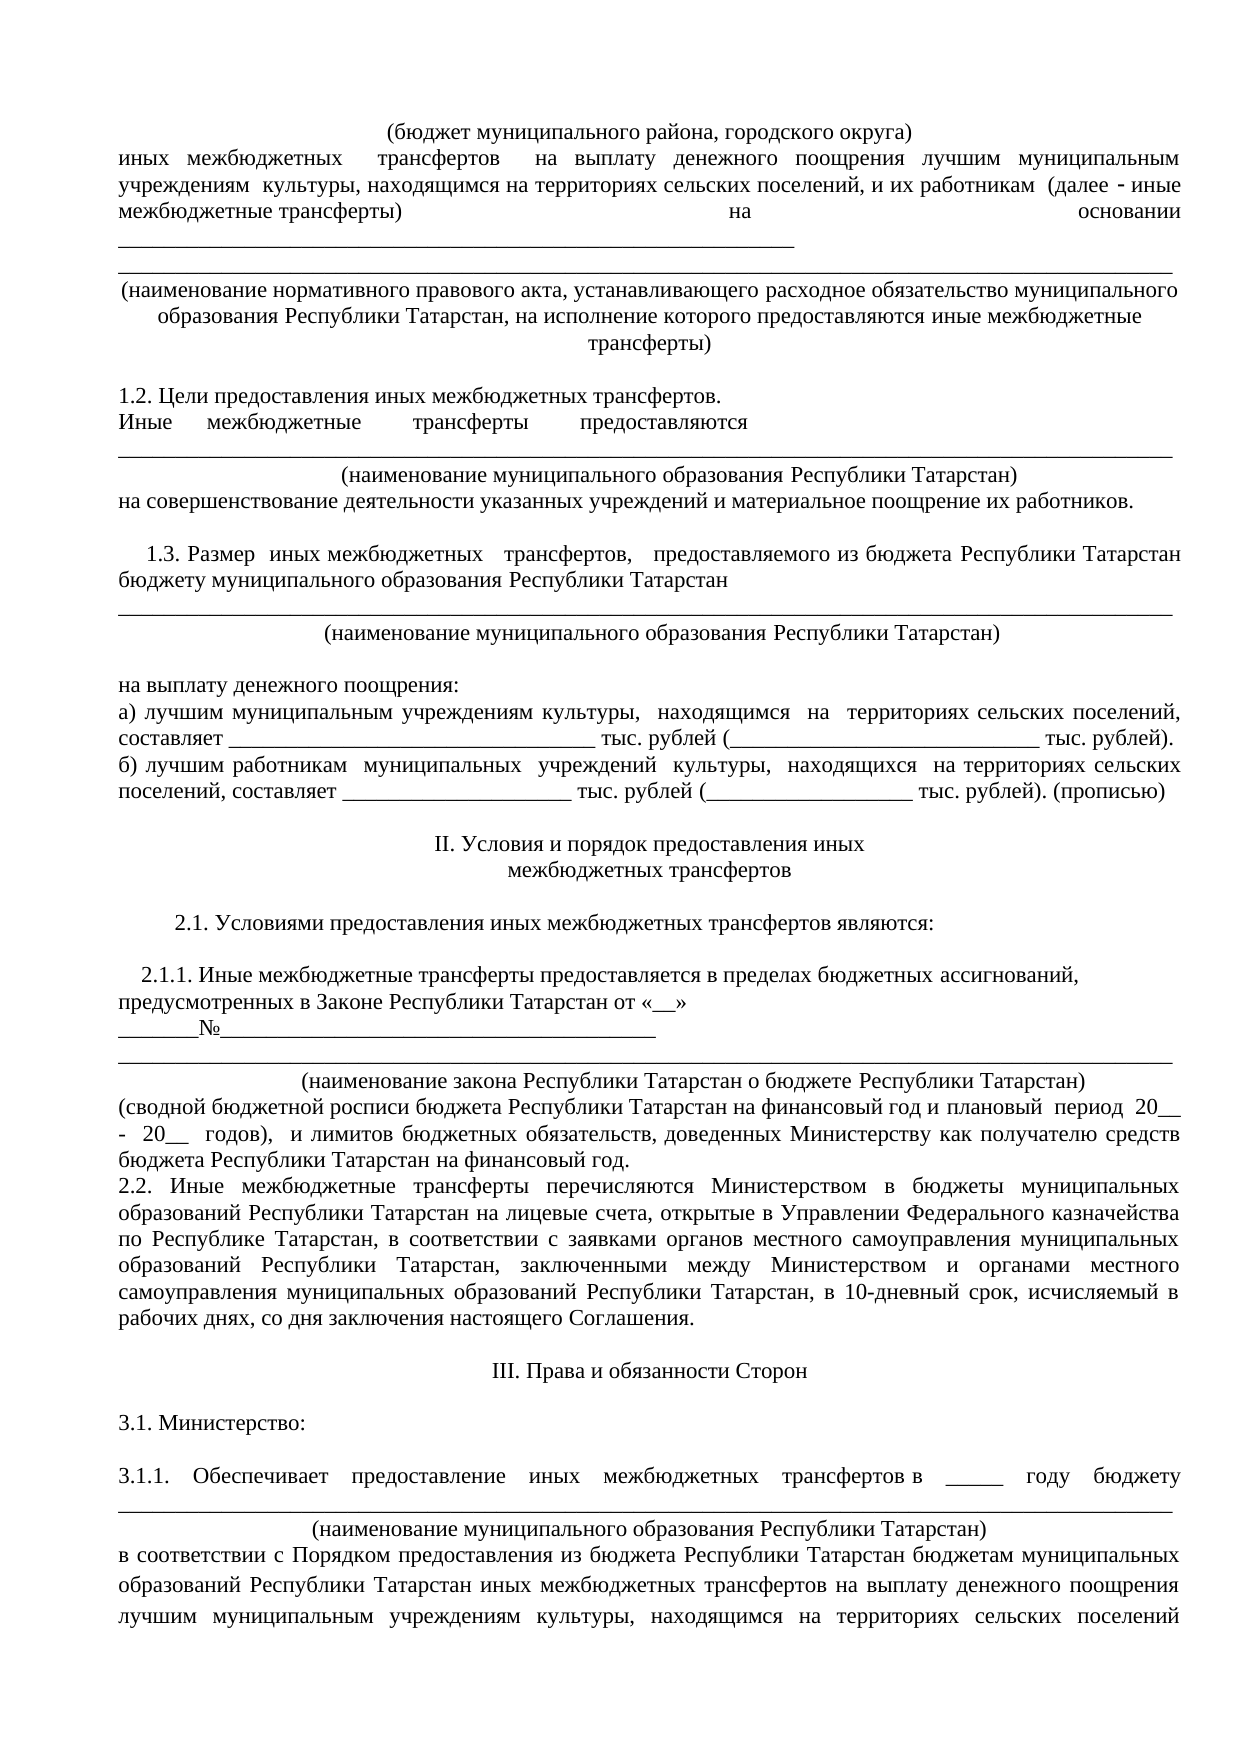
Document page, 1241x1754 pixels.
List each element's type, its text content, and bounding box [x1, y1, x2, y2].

text б) лучшим работникам муниципальных учреждений культуры, находящихся на территориях сельских поселений, составляет ____________________ тыс. рублей (__________________ тыс. рублей). (прописью) [118, 751, 1181, 803]
text на совершенствование деятельности указанных учреждений и материальное поощрение их работников. [118, 487, 1181, 513]
text 2.2. Иные межбюджетные трансферты перечисляются Министерством в бюджеты муниципальных образований Республики Татарстан на лицевые счета, открытые в Управлении Федерального казначейства по Республике Татарстан, в соответствии с заявками органов местного самоуправления муниципальных образований Республики Татарстан, заключенными между Министерством и органами местного самоуправления муниципальных образований Республики Татарстан, в 10-дневный срок, исчисляемый в рабочих днях, со дня заключения настоящего Соглашения. [118, 1172, 1181, 1330]
text а) лучшим муниципальным учреждениям культуры, находящимся на территориях сельских поселений, составляет ________________________________ тыс. рублей (___________________________ тыс. рублей). [118, 698, 1181, 751]
text (наименование закона Республики Татарстан о бюджете Республики Татарстан) [118, 1067, 1181, 1093]
text на выплату денежного поощрения: [118, 672, 1181, 698]
text (наименование муниципального образования Республики Татарстан) [118, 619, 1181, 645]
text II. Условия и порядок предоставления иных [118, 830, 1181, 856]
text (наименование нормативного правового акта, устанавливающего расходное обязательство муниципального образования Республики Татарстан, на исполнение которого предоставляются иные межбюджетные трансферты) [118, 276, 1181, 355]
text (наименование муниципального образования Республики Татарстан) [118, 1515, 1181, 1541]
text 2.1.1. Иные межбюджетные трансферты предоставляется в пределах бюджетных ассигнований, предусмотренных в Законе Республики Татарстан от «__» _______№______________________________________ [118, 961, 1181, 1041]
text Иные межбюджетные трансферты предоставляются [118, 408, 1181, 434]
text ____________________________________________________________________________________________ [118, 250, 1181, 276]
text (наименование муниципального образования Республики Татарстан) [118, 461, 1181, 487]
text 1.3. Размер иных межбюджетных трансфертов, предоставляемого из бюджета Республики Татарстан бюджету муниципального образования Республики Татарстан [118, 540, 1181, 592]
text 1.2. Цели предоставления иных межбюджетных трансфертов. [118, 382, 1181, 408]
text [118, 1541, 1181, 1628]
text ____________________________________________________________________________________________ [118, 1041, 1181, 1067]
text 3.1.1. Обеспечивает предоставление иных межбюджетных трансфертов в _____ году бюджету ____________________________________________________________________________________________ [118, 1462, 1181, 1515]
text межбюджетных трансфертов [118, 856, 1181, 882]
text (бюджет муниципального района, городского округа) [118, 118, 1181, 144]
text иных межбюджетных трансфертов на выплату денежного поощрения лучшим муниципальным учреждениям культуры, находящимся на территориях сельских поселений, и их работникам (далее иные межбюджетные трансферты) на основании ___________________________________________________________ [118, 144, 1181, 250]
text III. Права и обязанности Сторон [118, 1357, 1181, 1383]
text ____________________________________________________________________________________________ [118, 592, 1181, 619]
text (сводной бюджетной росписи бюджета Республики Татарстан на финансовый год и плановый период 20__ - 20__ годов), и лимитов бюджетных обязательств, доведенных Министерству как получателю средств бюджета Республики Татарстан на финансовый год. [118, 1093, 1181, 1172]
text 2.1. Условиями предоставления иных межбюджетных трансфертов являются: [118, 909, 1181, 935]
text 3.1. Министерство: [118, 1409, 1181, 1436]
text ____________________________________________________________________________________________ [118, 434, 1181, 461]
